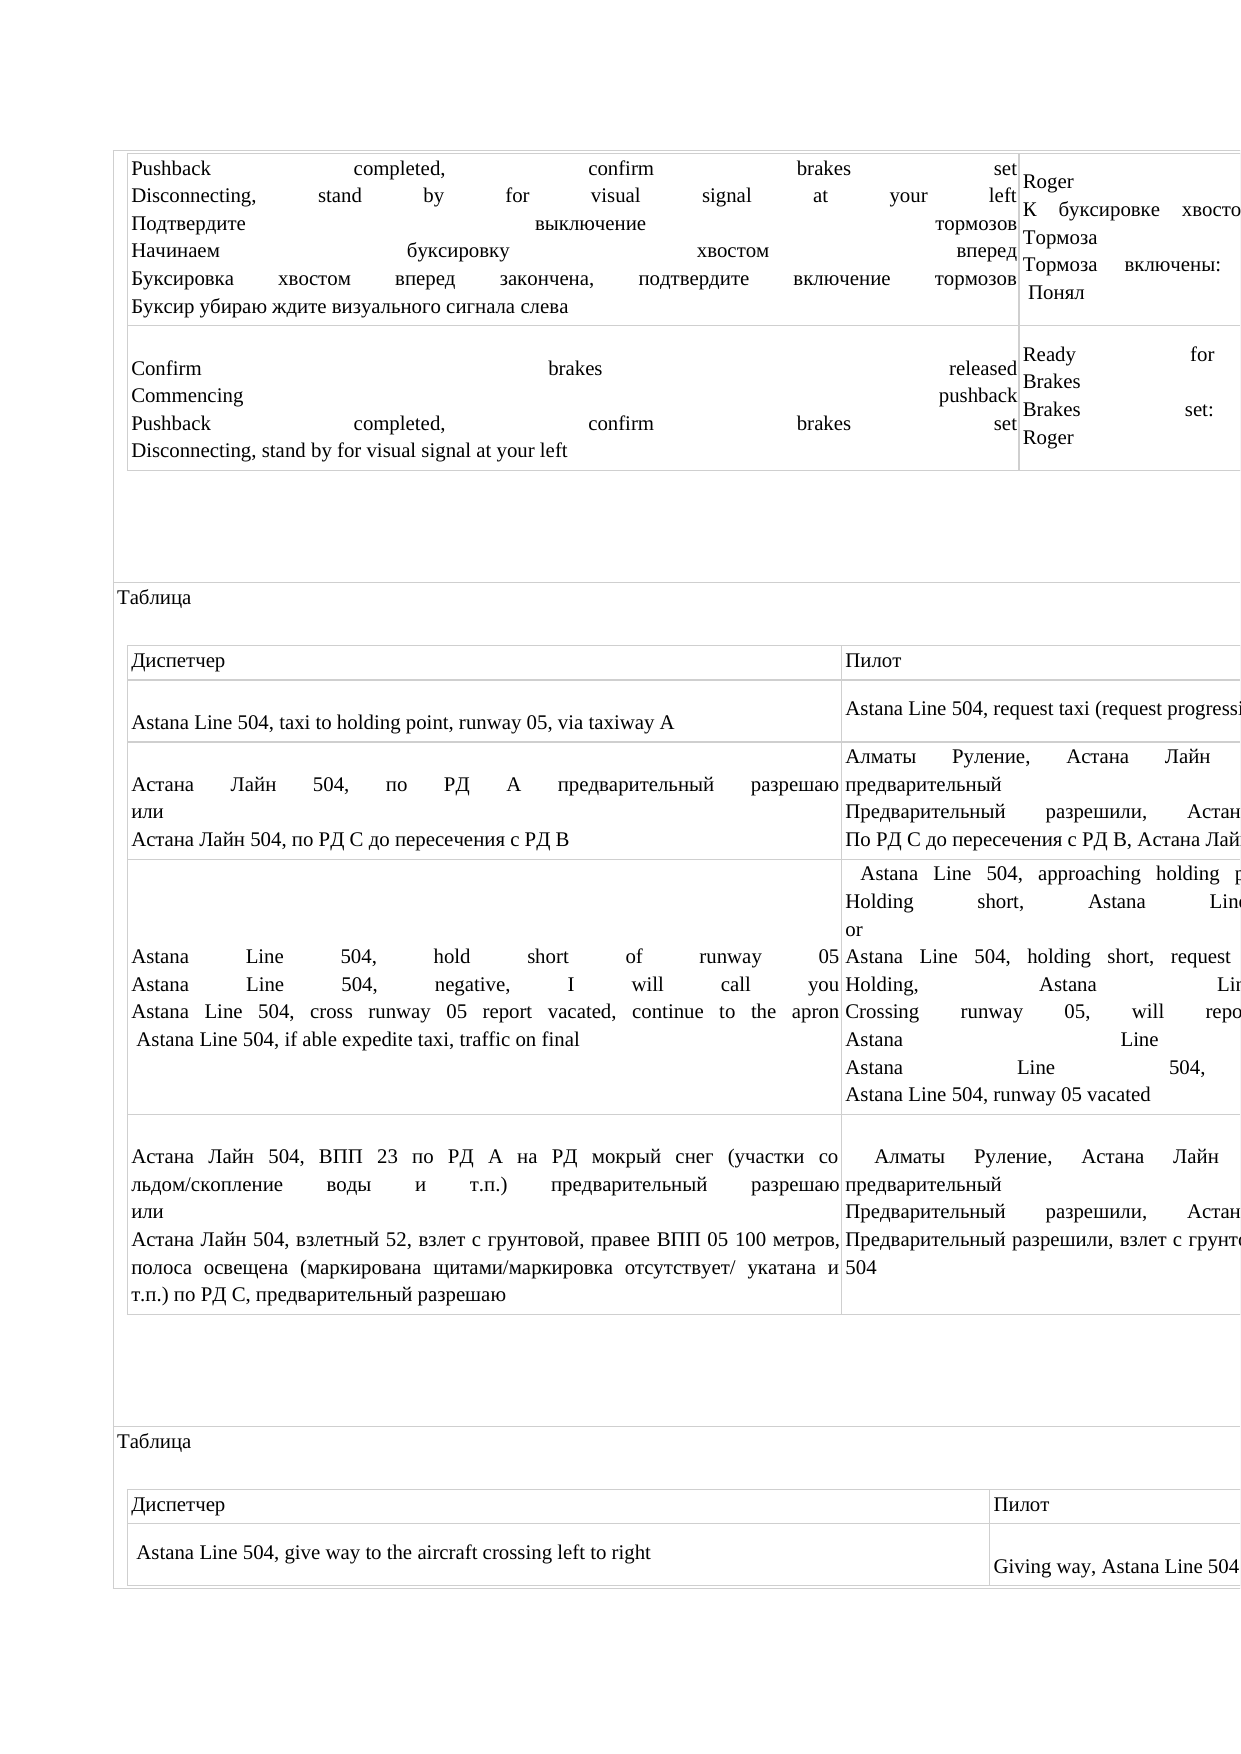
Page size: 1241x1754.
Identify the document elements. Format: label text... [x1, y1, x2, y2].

table_cell Таблица 46 [114, 583, 1240, 1426]
table_cell Таблица 47 [114, 1427, 1240, 1588]
table_cell Таблица 45 [114, 151, 1240, 582]
